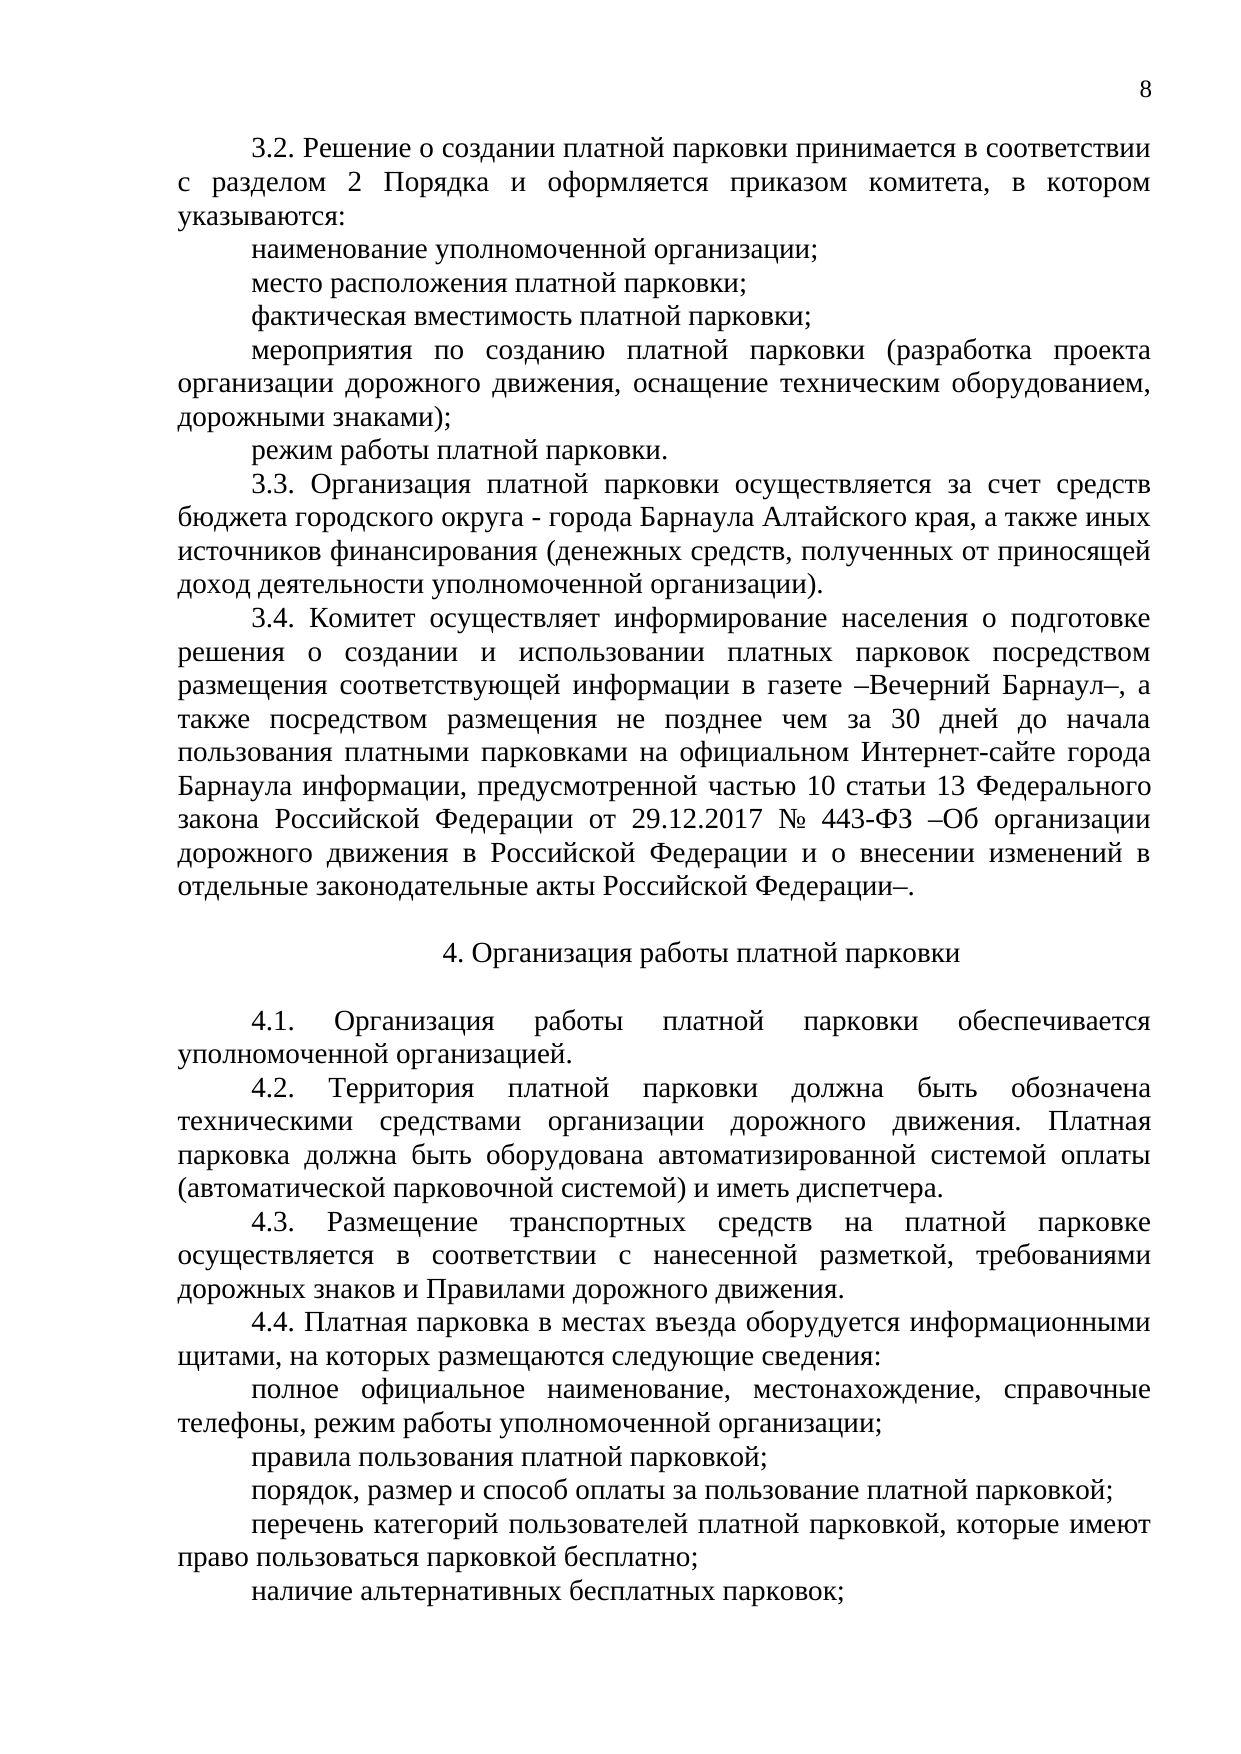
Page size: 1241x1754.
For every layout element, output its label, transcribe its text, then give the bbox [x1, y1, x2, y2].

text 3.2. Решение о создании платной парковки принимается в соответствии с разделом 2 Порядка и оформляется приказом комитета, в котором указываются: [177, 131, 1152, 231]
text правила пользования платной парковкой; [177, 1439, 1152, 1472]
text фактическая вместимость платной парковки; [177, 298, 1152, 332]
text режим работы платной парковки. [177, 432, 1152, 466]
text полное официальное наименование, местонахождение, справочные телефоны, режим работы уполномоченной организации; [177, 1372, 1152, 1439]
text мероприятия по созданию платной парковки (разработка проекта организации дорожного движения, оснащение техническим оборудованием, дорожными знаками); [177, 332, 1152, 432]
text наименование уполномоченной организации; [177, 231, 1152, 265]
text наличие альтернативных бесплатных парковок; [177, 1573, 1152, 1606]
text 3.3. Организация платной парковки осуществляется за счет средств бюджета городского округа - города Барнаула Алтайского края, а также иных источников финансирования (денежных средств, полученных от приносящей доход деятельности уполномоченной организации). [177, 466, 1152, 600]
text место расположения платной парковки; [177, 265, 1152, 298]
text порядок, размер и способ оплаты за пользование платной парковкой; [177, 1472, 1152, 1506]
text 4.2. Территория платной парковки должна быть обозначена техническими средствами организации дорожного движения. Платная парковка должна быть оборудована автоматизированной системой оплаты (автоматической парковочной системой) и иметь диспетчера. [177, 1070, 1152, 1204]
text перечень категорий пользователей платной парковкой, которые имеют право пользоваться парковкой бесплатно; [177, 1506, 1152, 1573]
text 4.3. Размещение транспортных средств на платной парковке осуществляется в соответствии с нанесенной разметкой, требованиями дорожных знаков и Правилами дорожного движения. [177, 1204, 1152, 1304]
text 4.1. Организация работы платной парковки обеспечивается уполномоченной организацией. [177, 1003, 1152, 1070]
text 4.4. Платная парковка в местах въезда оборудуется информационными щитами, на которых размещаются следующие сведения: [177, 1304, 1152, 1372]
text 4. Организация работы платной парковки [177, 936, 1152, 969]
text 3.4. Комитет осуществляет информирование населения о подготовке решения о создании и использовании платных парковок посредством размещения соответствующей информации в газете –Вечерний Барнаул–, а также посредством размещения не позднее чем за 30 дней до начала пользования платными парковками на официальном Интернет-сайте города Барнаула информации, предусмотренной частью 10 статьи 13 Федерального закона Российской Федерации от 29.12.2017 № 443-ФЗ –Об организации дорожного движения в Российской Федерации и о внесении изменений в отдельные законодательные акты Российской Федерации–. [177, 600, 1152, 902]
